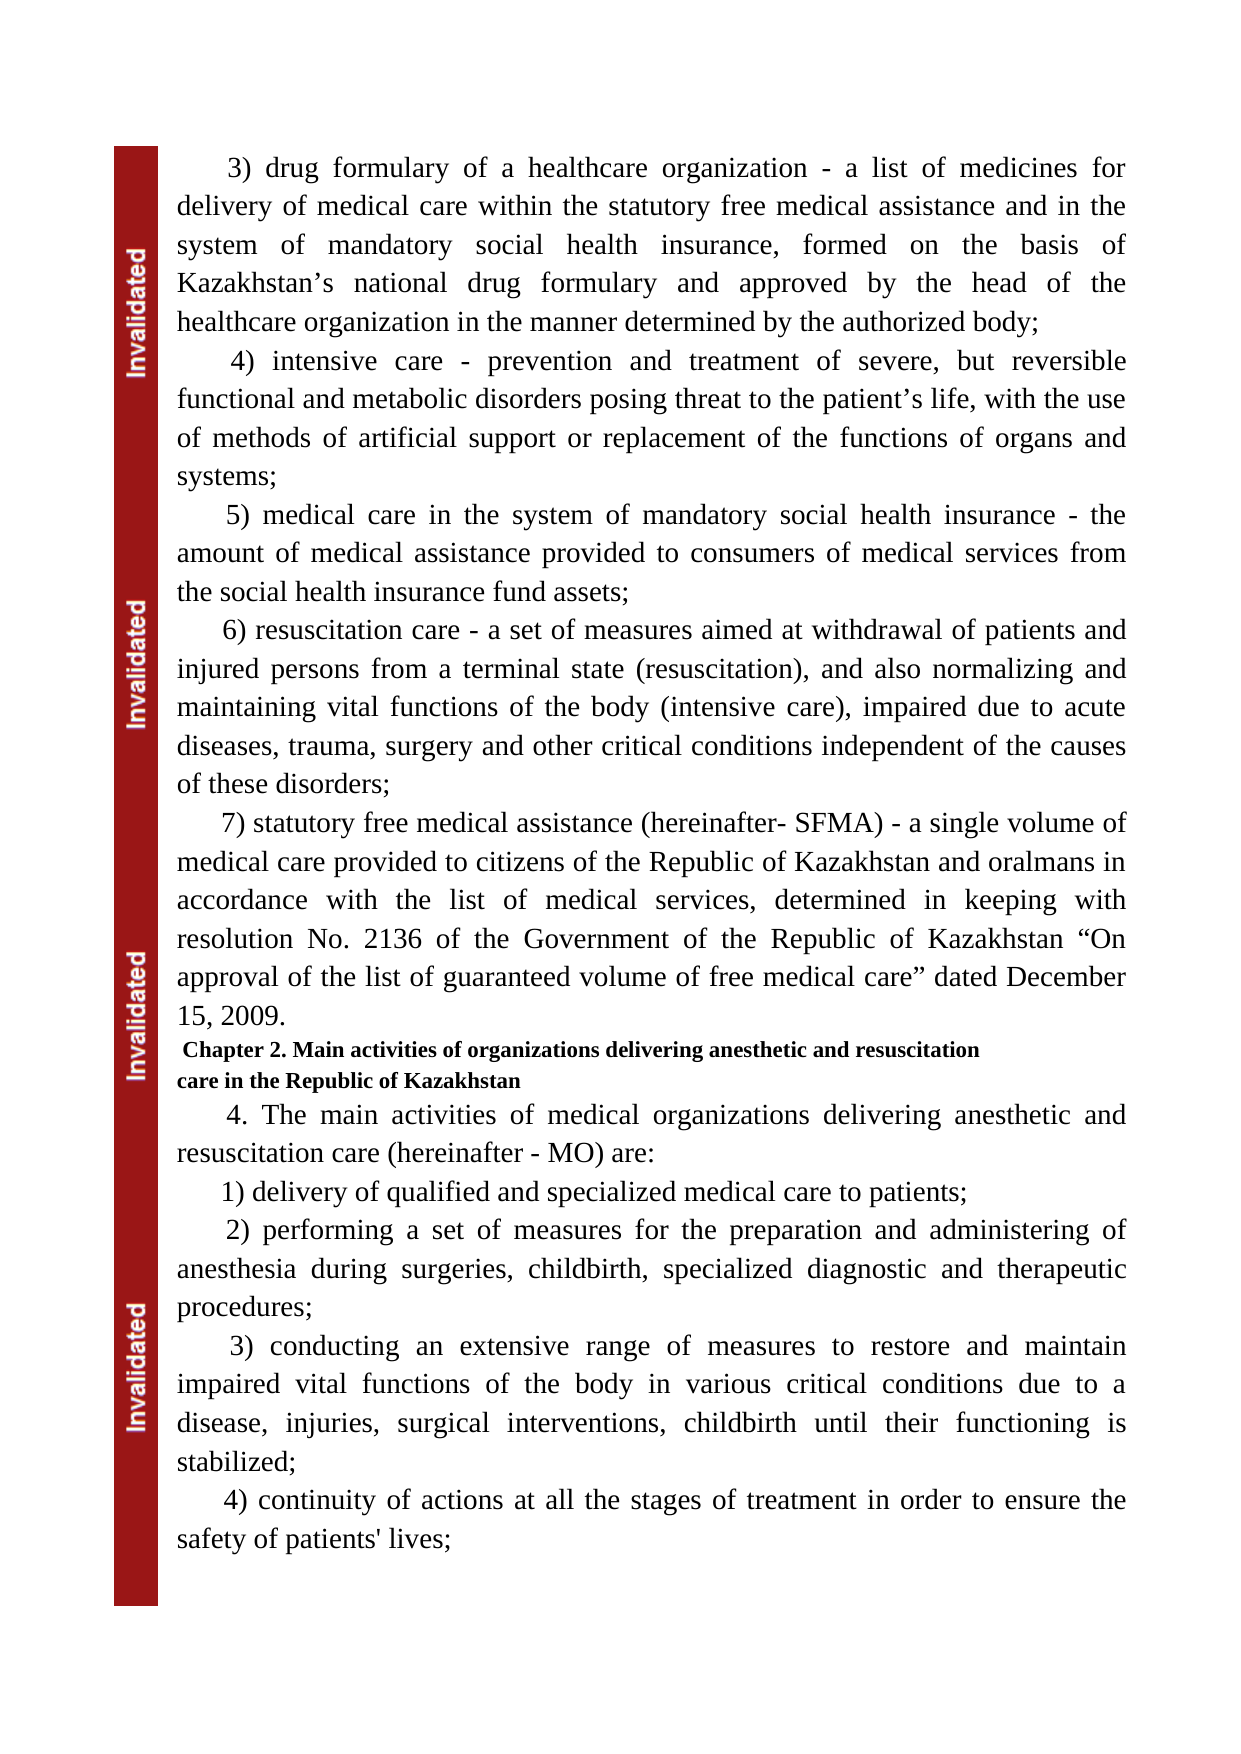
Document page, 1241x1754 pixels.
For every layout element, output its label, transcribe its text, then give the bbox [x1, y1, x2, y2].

picture [114, 1031, 158, 1036]
picture [114, 800, 158, 805]
picture [114, 492, 158, 497]
picture [114, 1554, 158, 1606]
text 2) performing a set of measures for the preparation and administering of anesthesia during surgeries, childbirth, specialized diagnostic and therapeutic procedures; [112, 1212, 1128, 1323]
text 7) statutory free medical assistance (hereinafter- SFMA) - a single volume of medical care provided to citizens of the Republic of Kazakhstan and oralmans in accordance with the list of medical services, determined in keeping with resolution No. 2136 of the Government of the Republic of Kazakhstan “On approval of the list of guaranteed volume of free medical care” dated December 15, 2009. [112, 805, 1128, 1031]
picture [114, 1093, 158, 1097]
picture [114, 1477, 158, 1482]
text 4) continuity of actions at all the stages of treatment in order to ensure the safety of patients' lives; [112, 1482, 1128, 1554]
picture [114, 1323, 158, 1328]
text 4. The main activities of medical organizations delivering anesthetic and resuscitation care (hereinafter - MO) are: [112, 1097, 1128, 1169]
text 1) delivery of qualified and specialized medical care to patients; [112, 1174, 1128, 1207]
picture [114, 146, 158, 150]
text 3) drug formulary of a healthcare organization - a list of medicines for delivery of medical care within the statutory free medical assistance and in the system of mandatory social health insurance, formed on the basis of Kazakhstan’s national drug formulary and approved by the head of the healthcare organization in the manner determined by the authorized body; [112, 150, 1128, 338]
text 5) medical care in the system of mandatory social health insurance - the amount of medical assistance provided to consumers of medical services from the social health insurance fund assets; [112, 497, 1128, 607]
text 4) intensive care - prevention and treatment of severe, but reversible functional and metabolic disorders posing threat to the patient’s life, with the use of methods of artificial support or replacement of the functions of organs and systems; [112, 343, 1128, 492]
picture [114, 607, 158, 612]
picture [114, 338, 158, 343]
text Chapter 2. Main activities of organizations delivering anesthetic and resuscitation care in the Republic of Kazakhstan [112, 1036, 1128, 1093]
picture [114, 1169, 158, 1174]
text 6) resuscitation care - a set of measures aimed at withdrawal of patients and injured persons from a terminal state (resuscitation), and also normalizing and maintaining vital functions of the body (intensive care), impaired due to acute diseases, trauma, surgery and other critical conditions independent of the causes of these disorders; [112, 612, 1128, 800]
picture [114, 1207, 158, 1212]
text 3) conducting an extensive range of measures to restore and maintain impaired vital functions of the body in various critical conditions due to a disease, injuries, surgical interventions, childbirth until their functioning is stabilized; [112, 1328, 1128, 1477]
